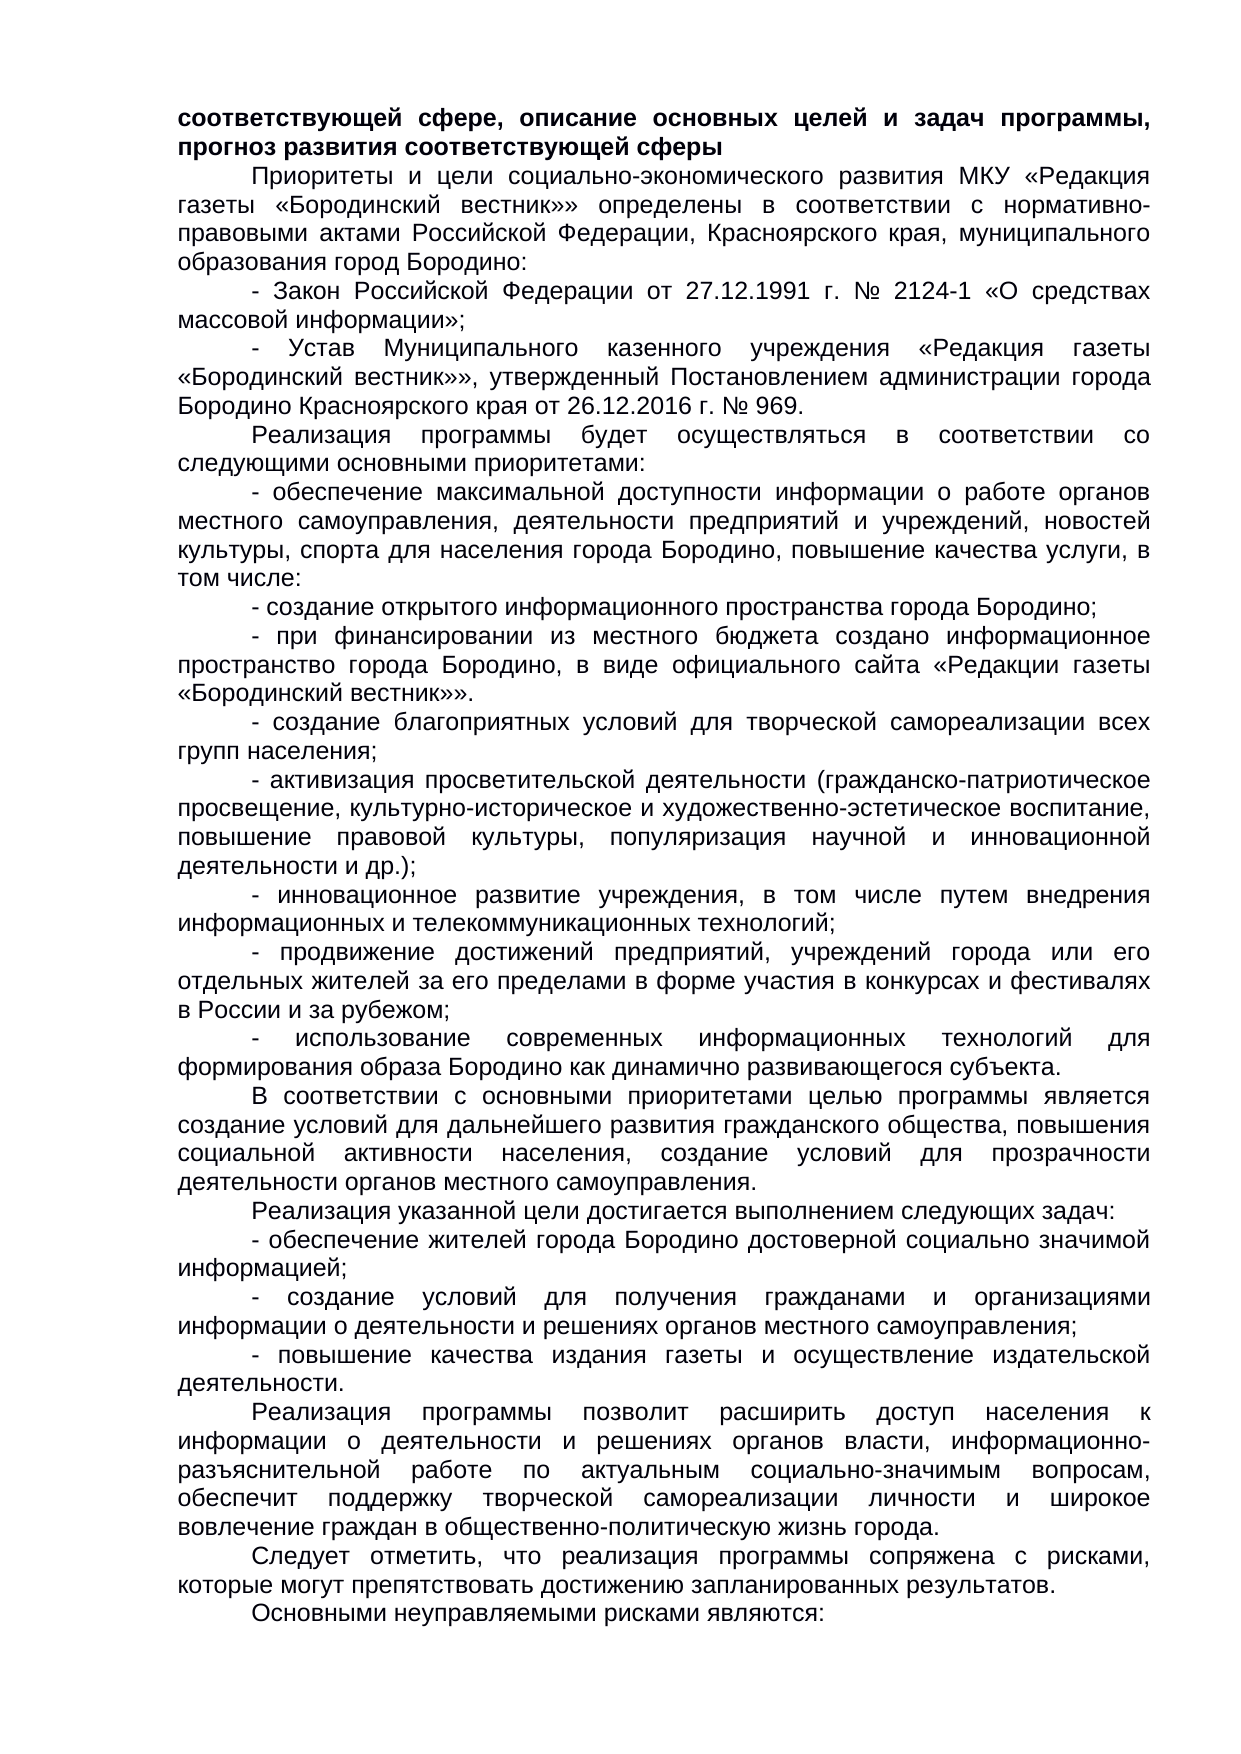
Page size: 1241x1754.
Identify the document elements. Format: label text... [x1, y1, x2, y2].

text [177, 103, 1152, 161]
text - продвижение достижений предприятий, учреждений города или его отдельных жителей за его пределами в форме участия в конкурсах и фестивалях в России и за рубежом; [177, 937, 1152, 1023]
text Приоритеты и цели социально-экономического развития МКУ «Редакция газеты «Бородинский вестник»» определены в соответствии с нормативно- правовыми актами Российской Федерации, Красноярского края, муниципального образования город Бородино: [177, 161, 1152, 276]
text Реализация указанной цели достигается выполнением следующих задач: [177, 1196, 1152, 1225]
text Реализация программы будет осуществляться в соответствии со следующими основными приоритетами: [177, 420, 1152, 477]
text Основными неуправляемыми рисками являются: [177, 1598, 1152, 1627]
text - обеспечение жителей города Бородино достоверной социально значимой информацией; [177, 1225, 1152, 1282]
text - обеспечение максимальной доступности информации о работе органов местного самоуправления, деятельности предприятий и учреждений, новостей культуры, спорта для населения города Бородино, повышение качества услуги, в том числе: [177, 477, 1152, 592]
text - использование современных информационных технологий для формирования образа Бородино как динамично развивающегося субъекта. [177, 1023, 1152, 1081]
text В соответствии с основными приоритетами целью программы является создание условий для дальнейшего развития гражданского общества, повышения социальной активности населения, создание условий для прозрачности деятельности органов местного самоуправления. [177, 1081, 1152, 1196]
text - при финансировании из местного бюджета создано информационное пространство города Бородино, в виде официального сайта «Редакции газеты «Бородинский вестник»». [177, 621, 1152, 707]
text Реализация программы позволит расширить доступ населения к информации о деятельности и решениях органов власти, информационно-разъяснительной работе по актуальным социально-значимым вопросам, обеспечит поддержку творческой самореализации личности и широкое вовлечение граждан в общественно-политическую жизнь города. [177, 1397, 1152, 1541]
text - Устав Муниципального казенного учреждения «Редакция газеты «Бородинский вестник»», утвержденный Постановлением администрации города Бородино Красноярского края от 26.12.2016 г. № 969. [177, 333, 1152, 420]
text - активизация просветительской деятельности (гражданско-патриотическое просвещение, культурно-историческое и художественно-эстетическое воспитание, повышение правовой культуры, популяризация научной и инновационной деятельности и др.); [177, 765, 1152, 880]
text - инновационное развитие учреждения, в том числе путем внедрения информационных и телекоммуникационных технологий; [177, 880, 1152, 937]
text Следует отметить, что реализация программы сопряжена с рисками, которые могут препятствовать достижению запланированных результатов. [177, 1541, 1152, 1598]
text - повышение качества издания газеты и осуществление издательской деятельности. [177, 1340, 1152, 1397]
text - создание условий для получения гражданами и организациями информации о деятельности и решениях органов местного самоуправления; [177, 1282, 1152, 1340]
text - Закон Российской Федерации от 27.12.1991 г. № 2124-1 «О средствах массовой информации»; [177, 276, 1152, 333]
text - создание благоприятных условий для творческой самореализации всех групп населения; [177, 707, 1152, 765]
text - создание открытого информационного пространства города Бородино; [177, 592, 1152, 621]
